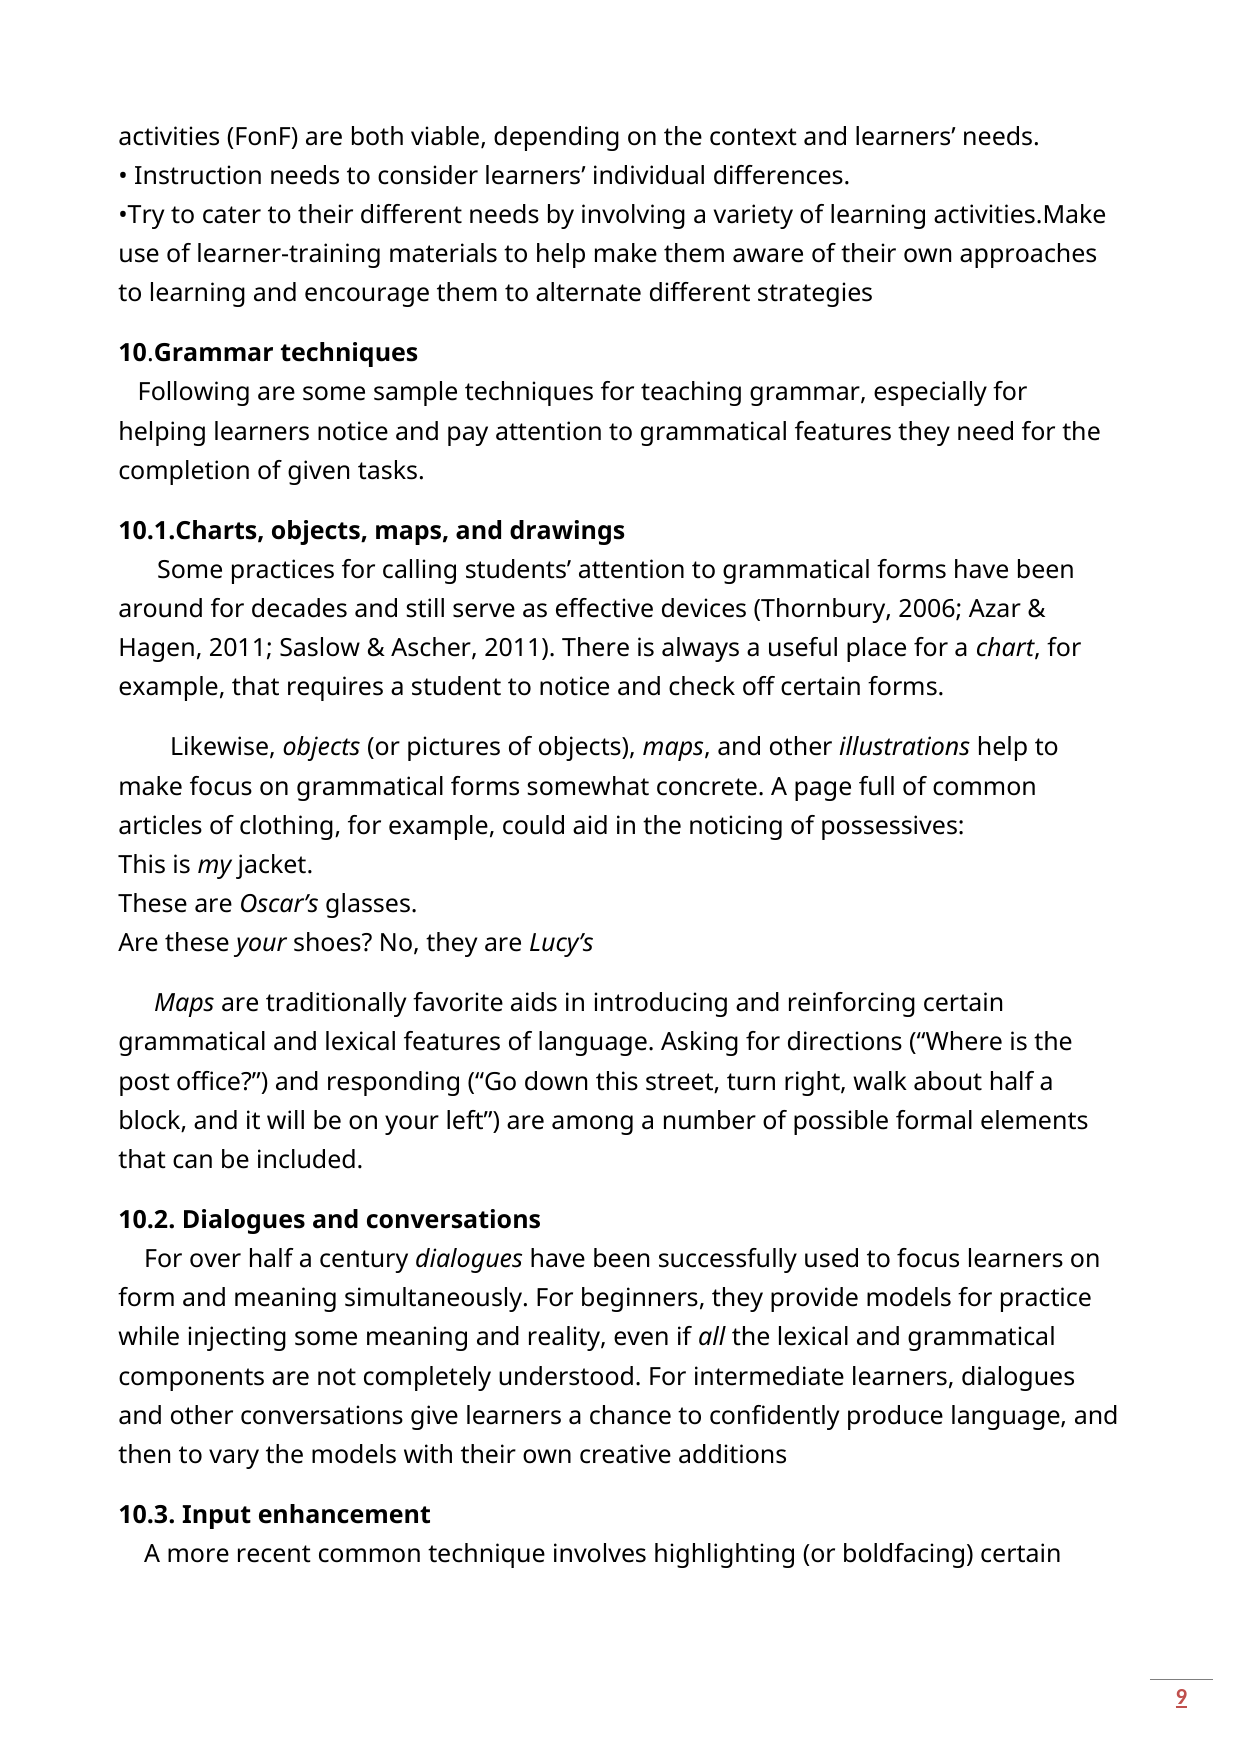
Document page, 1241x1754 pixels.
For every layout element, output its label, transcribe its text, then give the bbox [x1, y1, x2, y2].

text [118, 1496, 1122, 1570]
text 10.1.Charts, objects, maps, and drawings Some practices for calling students’ attention to grammatical forms have been around for decades and still serve as effective devices (Thornbury, 2006; Azar & Hagen, 2011; Saslow & Ascher, 2011). There is always a useful place for a chart, for example, that requires a student to notice and check off certain forms. [118, 512, 1122, 703]
text Maps are traditionally favorite aids in introducing and reinforcing certain grammatical and lexical features of language. Asking for directions (“Where is the post office?”) and responding (“Go down this street, turn right, walk about half a block, and it will be on your left”) are among a number of possible formal elements that can be included. [118, 985, 1122, 1176]
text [118, 118, 1122, 309]
text 10.Grammar techniques Following are some sample techniques for teaching grammar, especially for helping learners notice and pay attention to grammatical features they need for the completion of given tasks. [118, 335, 1122, 486]
text 10.2. Dialogues and conversations For over half a century dialogues have been successfully used to focus learners on form and meaning simultaneously. For beginners, they provide models for practice while injecting some meaning and reality, even if all the lexical and grammatical components are not completely understood. For intermediate learners, dialogues and other conversations give learners a chance to confidently produce language, and then to vary the models with their own creative additions [118, 1201, 1122, 1471]
text Likewise, objects (or pictures of objects), maps, and other illustrations help to make focus on grammatical forms somewhat concrete. A page full of common articles of clothing, for example, could aid in the noticing of possessives: This is my jacket. These are Oscar’s glasses. Are these your shoes? No, they are Lucy’s [118, 729, 1122, 959]
